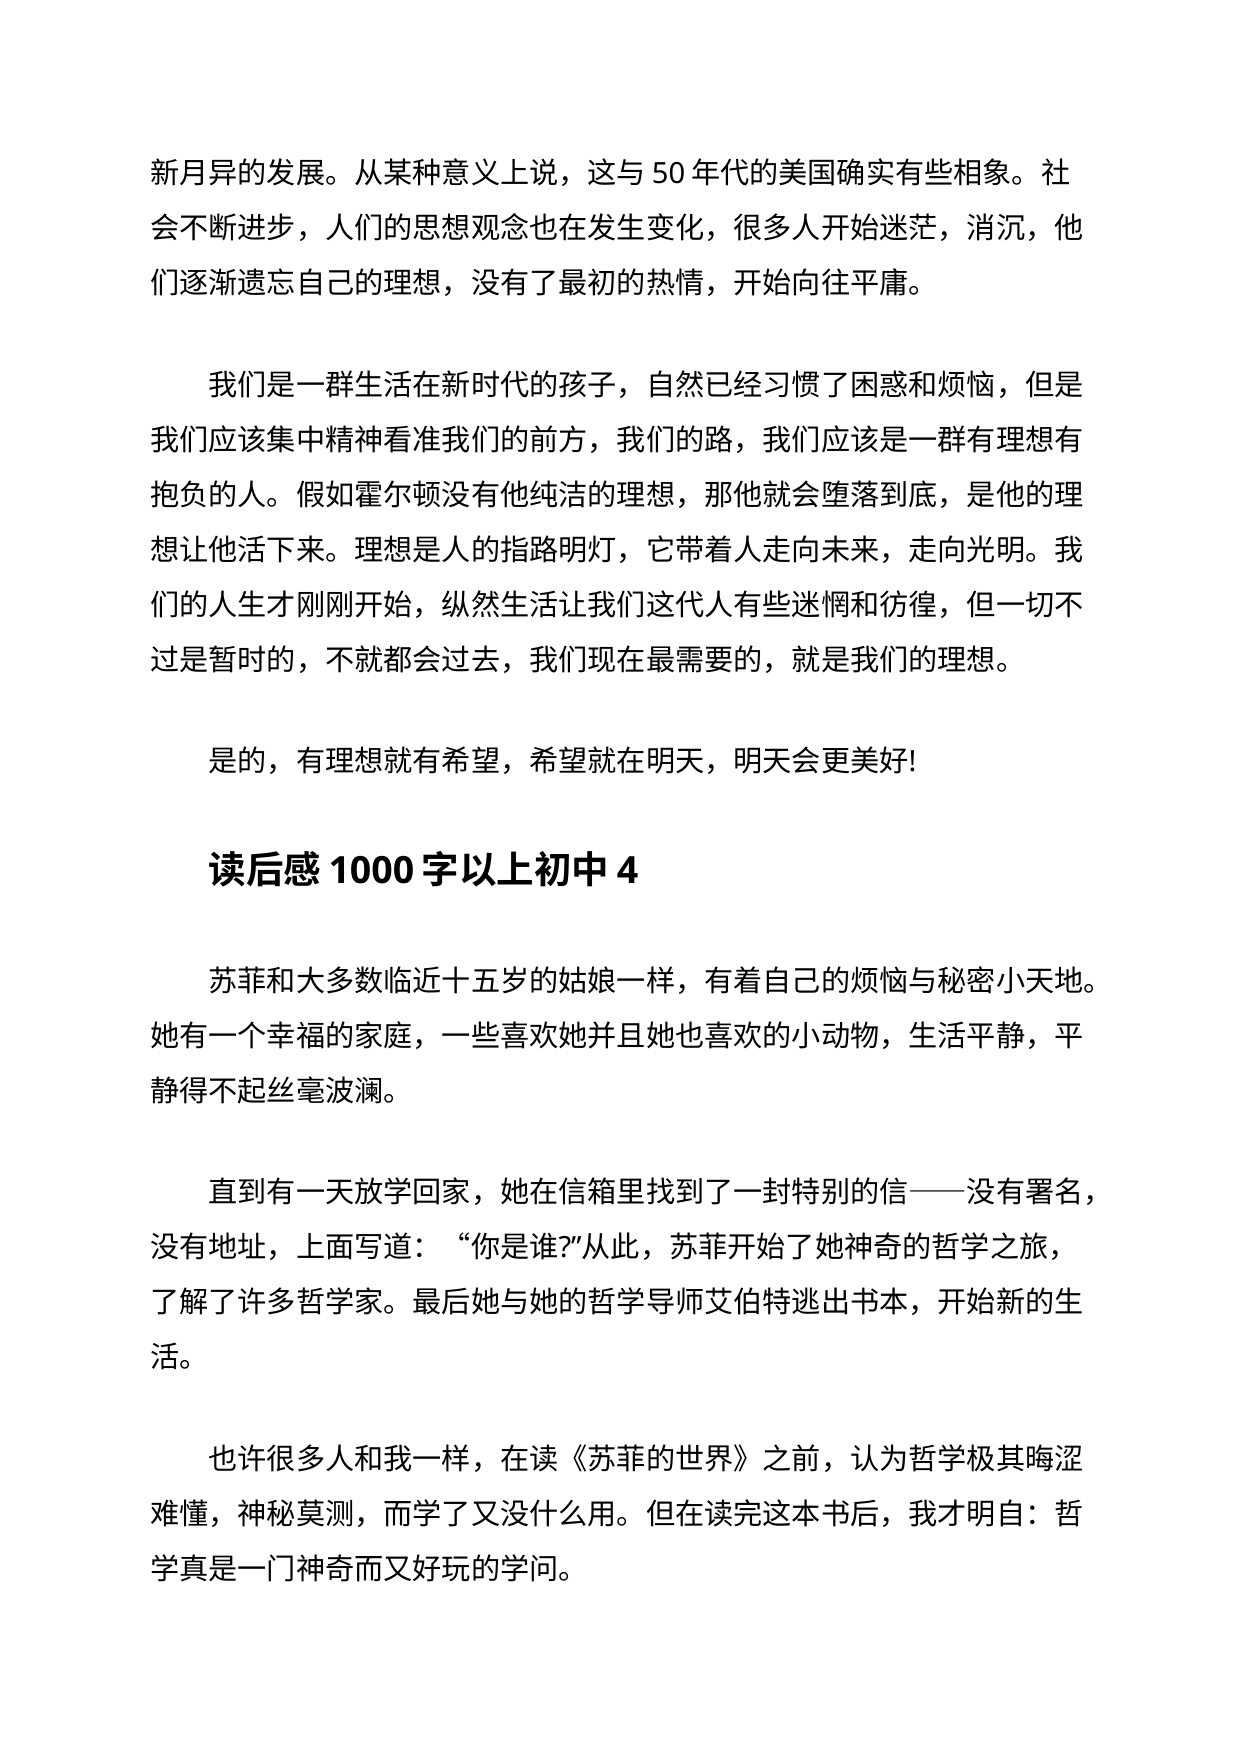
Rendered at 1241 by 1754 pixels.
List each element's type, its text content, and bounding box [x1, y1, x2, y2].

text 是的，有理想就有希望，希望就在明天，明天会更美好! [150, 738, 1090, 780]
text 我们是一群生活在新时代的孩子，自然已经习惯了困惑和烦恼，但是我们应该集中精神看准我们的前方，我们的路，我们应该是一群有理想有抱负的人。假如霍尔顿没有他纯洁的理想，那他就会堕落到底，是他的理想让他活下来。理想是人的指路明灯，它带着人走向未来，走向光明。我们的人生才刚刚开始，纵然生活让我们这代人有些迷惘和彷徨，但一切不过是暂时的，不就都会过去，我们现在最需要的，就是我们的理想。 [150, 362, 1090, 678]
text 读后感1000字以上初中4 [150, 840, 1090, 894]
text 也许很多人和我一样，在读《苏菲的世界》之前，认为哲学极其晦涩难懂，神秘莫测，而学了又没什么用。但在读完这本书后，我才明自：哲学真是一门神奇而又好玩的学问。 [150, 1436, 1090, 1588]
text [150, 150, 1090, 302]
text 直到有一天放学回家，她在信箱里找到了一封特别的信——没有署名，没有地址，上面写道：“你是谁?”从此，苏菲开始了她神奇的哲学之旅，了解了许多哲学家。最后她与她的哲学导师艾伯特逃出书本，开始新的生活。 [150, 1169, 1090, 1376]
text 苏菲和大多数临近十五岁的姑娘一样，有着自己的烦恼与秘密小天地。她有一个幸福的家庭，一些喜欢她并且她也喜欢的小动物，生活平静，平静得不起丝毫波澜。 [150, 957, 1090, 1109]
